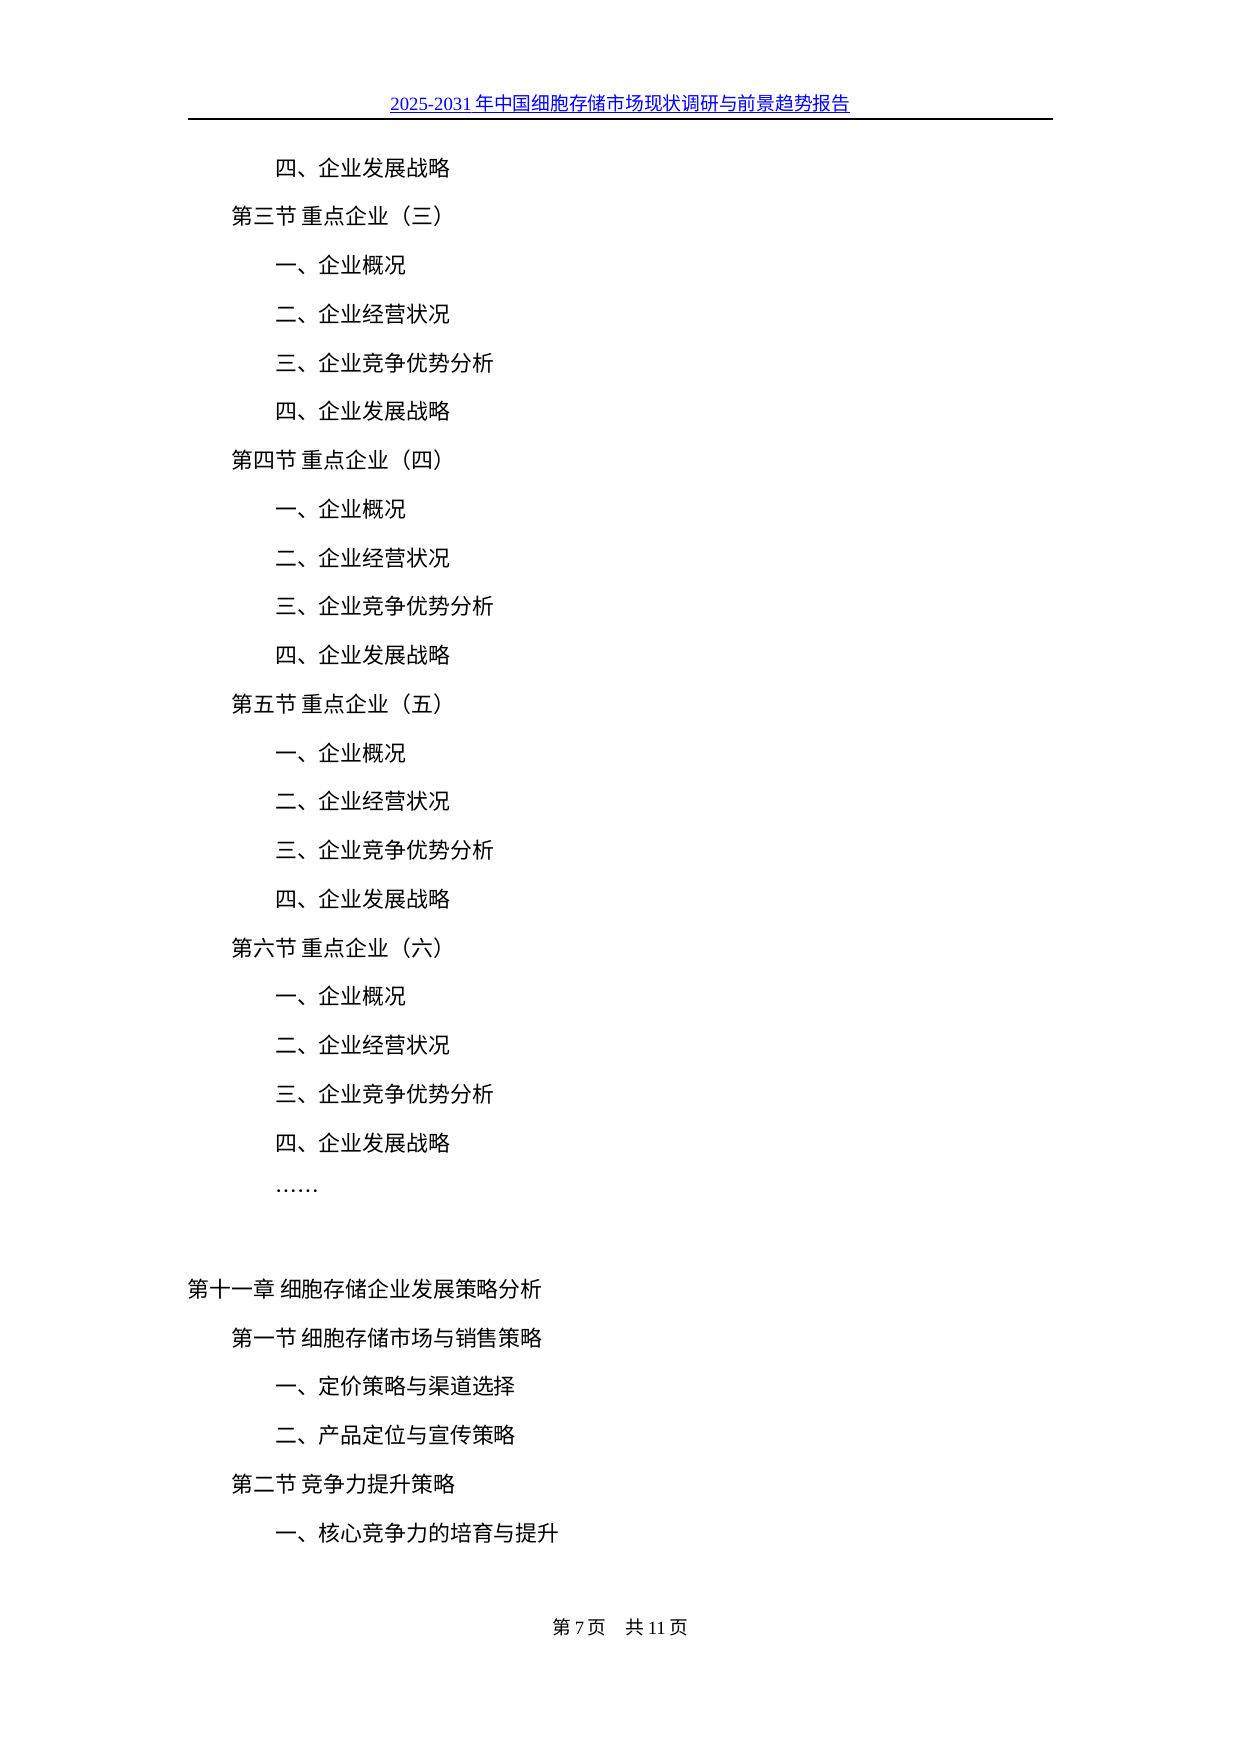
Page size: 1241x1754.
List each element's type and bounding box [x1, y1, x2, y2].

text [187, 150, 1053, 1548]
